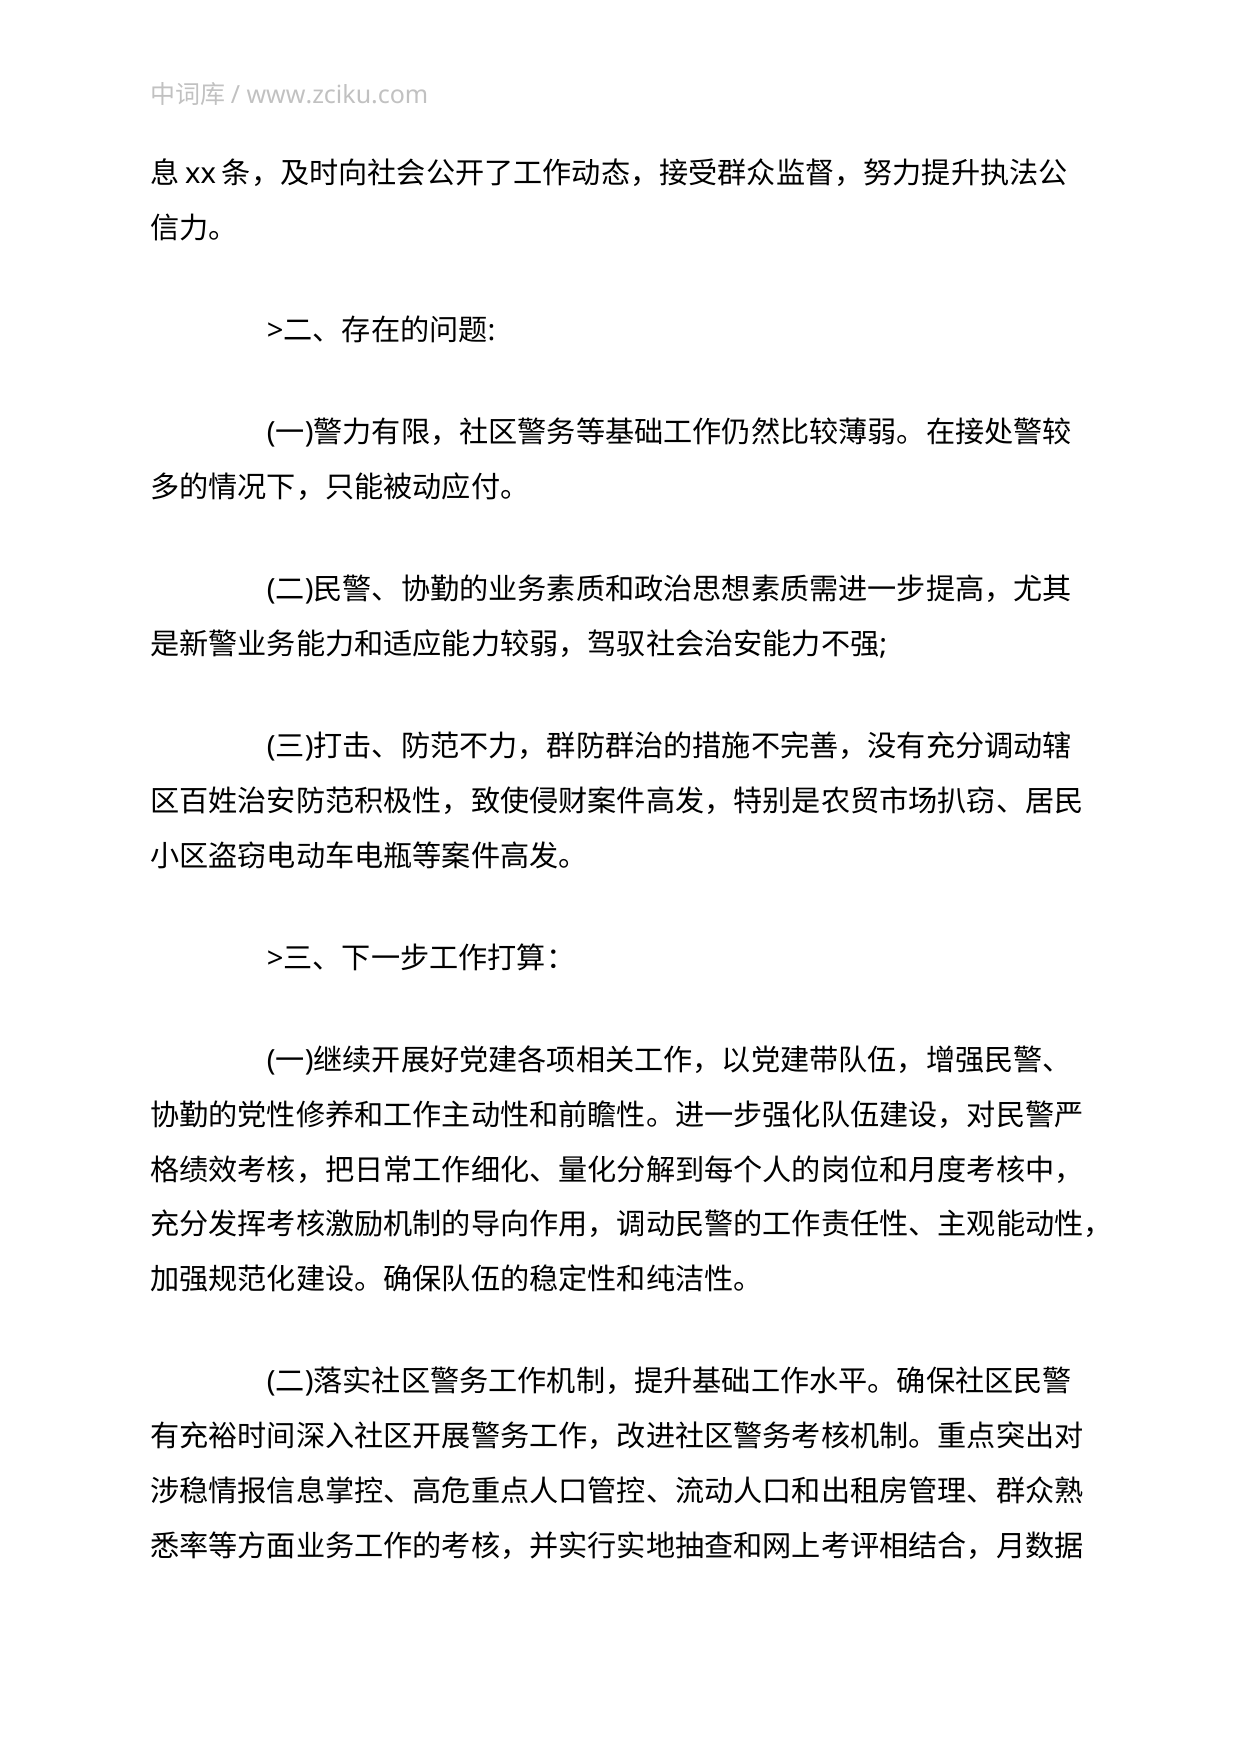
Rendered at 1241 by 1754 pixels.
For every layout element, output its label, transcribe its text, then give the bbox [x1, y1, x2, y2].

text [150, 150, 1090, 247]
text (一)继续开展好党建各项相关工作，以党建带队伍，增强民警、协勤的党性修养和工作主动性和前瞻性。进一步强化队伍建设，对民警严格绩效考核，把日常工作细化、量化分解到每个人的岗位和月度考核中，充分发挥考核激励机制的导向作用，调动民警的工作责任性、主观能动性，加强规范化建设。确保队伍的稳定性和纯洁性。 [150, 1036, 1090, 1298]
text >二、存在的问题: [150, 307, 1090, 349]
text >三、下一步工作打算： [150, 934, 1090, 977]
text (一)警力有限，社区警务等基础工作仍然比较薄弱。在接处警较多的情况下，只能被动应付。 [150, 409, 1090, 506]
text (二)民警、协勤的业务素质和政治思想素质需进一步提高，尤其是新警业务能力和适应能力较弱，驾驭社会治安能力不强; [150, 566, 1090, 663]
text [150, 1358, 1090, 1565]
text (三)打击、防范不力，群防群治的措施不完善，没有充分调动辖区百姓治安防范积极性，致使侵财案件高发，特别是农贸市场扒窃、居民小区盗窃电动车电瓶等案件高发。 [150, 722, 1090, 875]
